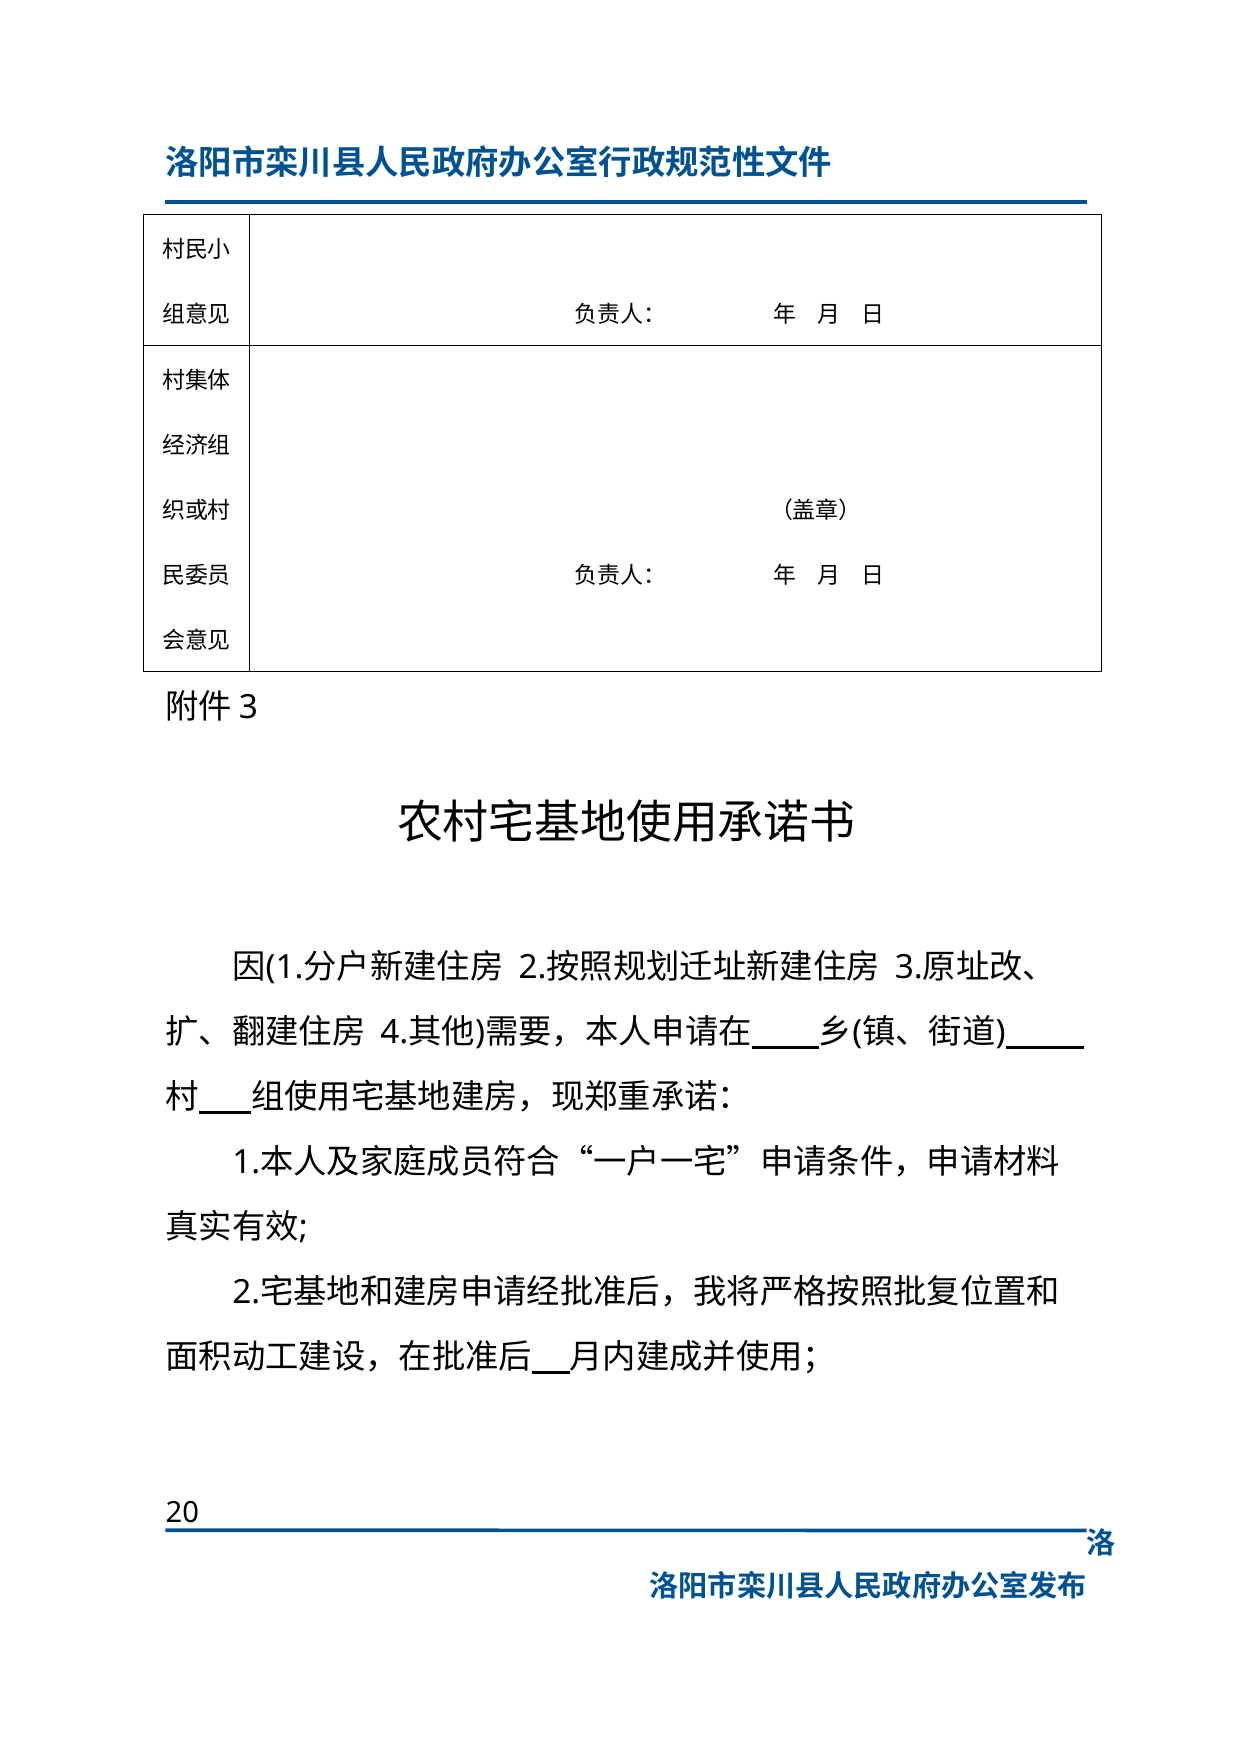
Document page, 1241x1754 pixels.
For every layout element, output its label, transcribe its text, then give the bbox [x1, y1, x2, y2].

table_cell （盖章） 负责人： 年 月 日 [250, 346, 1101, 671]
table_cell 村民小组意见 [144, 215, 249, 345]
table_cell 负责人： 年 月 日 [250, 215, 1101, 345]
text 2.宅基地和建房申请经批准后，我将严格按照批复位置和面积动工建设，在批准后 月内建成并使用； [165, 1257, 1087, 1387]
text 农村宅基地使用承诺书 [165, 769, 1087, 867]
text 附件3 [165, 672, 1087, 737]
table_cell 村集体经济组织或村民委员会意见 [144, 346, 249, 671]
text 1.本人及家庭成员符合“一户一宅”申请条件，申请材料真实有效; [165, 1127, 1087, 1257]
text 因(1.分户新建住房 2.按照规划迁址新建住房 3.原址改、扩、翻建住房 4.其他)需要，本人申请在 乡(镇、街道) 村 组使用宅基地建房，现郑重承诺： [165, 932, 1087, 1127]
